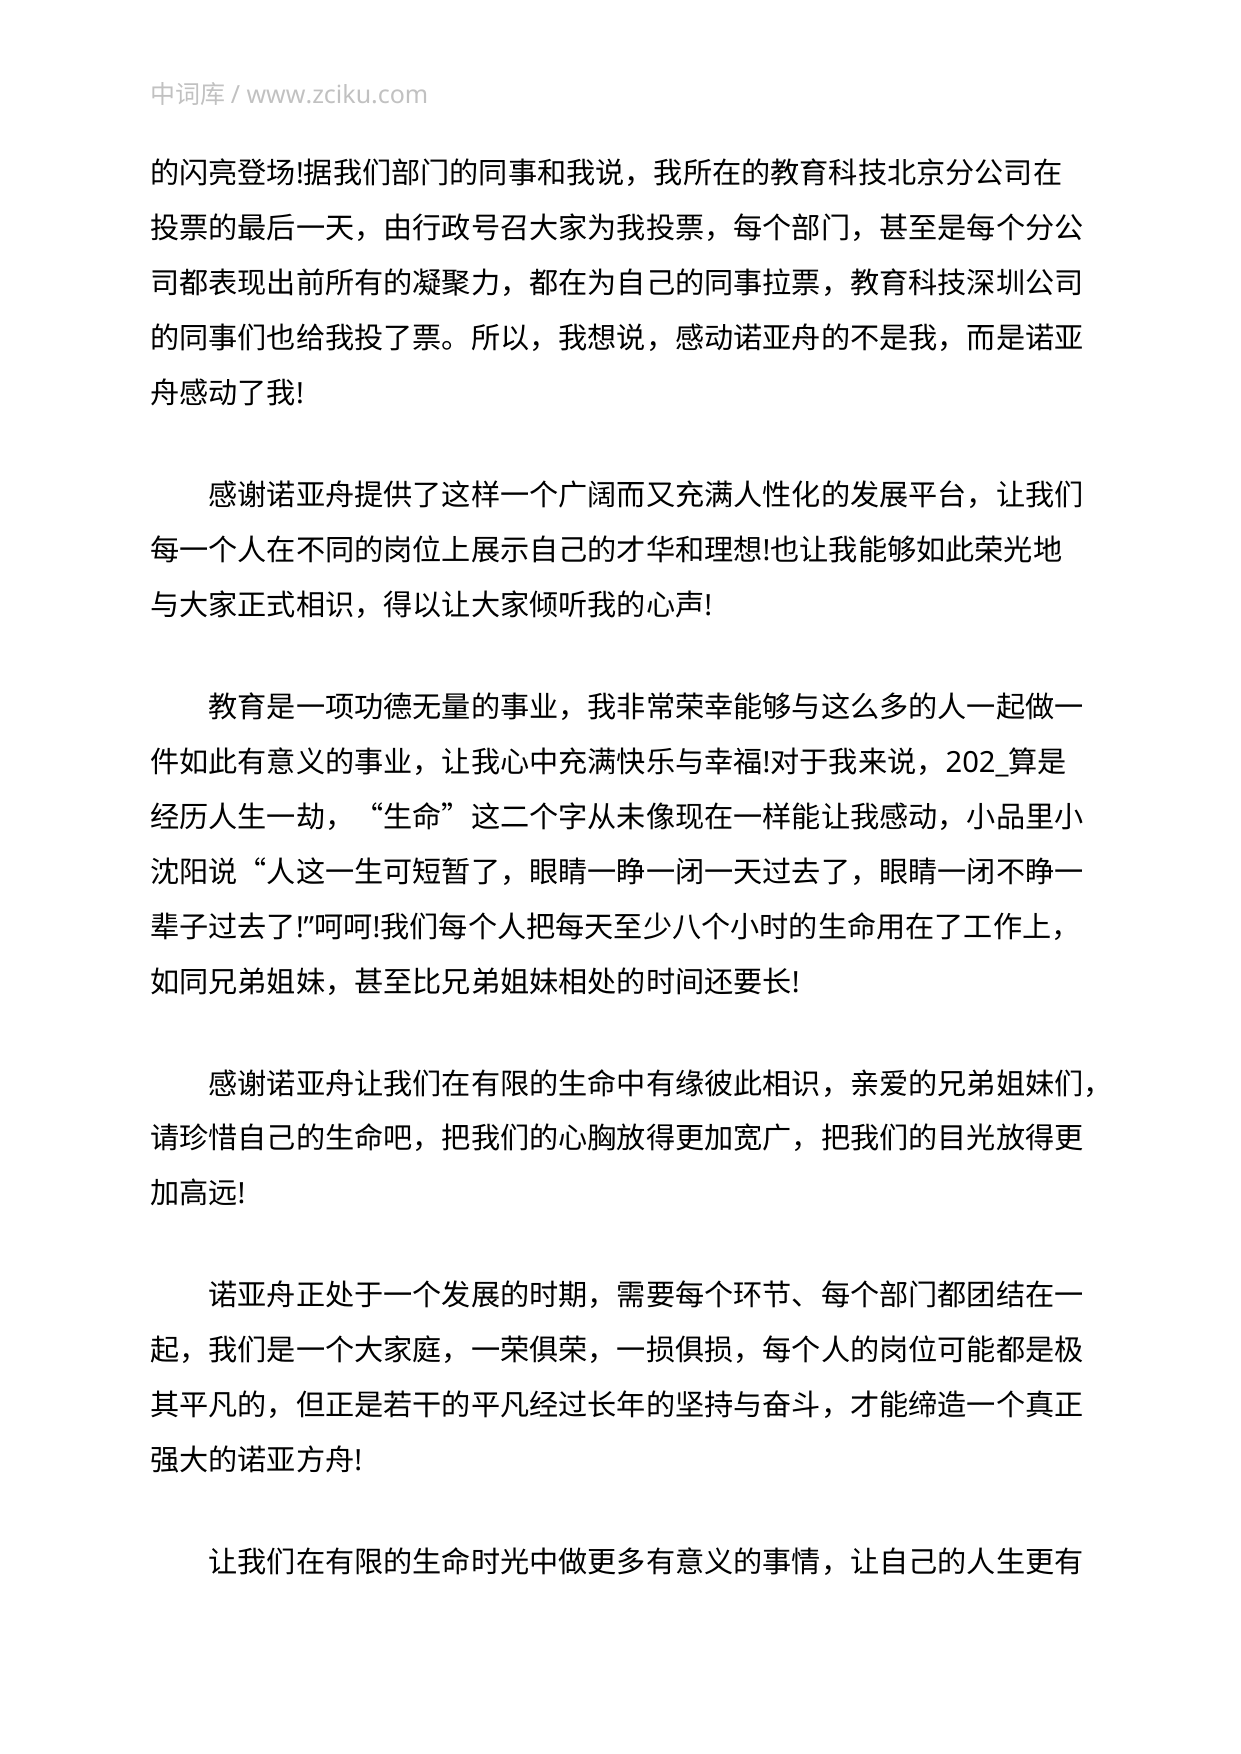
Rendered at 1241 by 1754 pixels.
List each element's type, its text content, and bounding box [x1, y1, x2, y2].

text 感谢诺亚舟提供了这样一个广阔而又充满人性化的发展平台，让我们每一个人在不同的岗位上展示自己的才华和理想!也让我能够如此荣光地与大家正式相识，得以让大家倾听我的心声! [150, 472, 1090, 624]
text 诺亚舟正处于一个发展的时期，需要每个环节、每个部门都团结在一起，我们是一个大家庭，一荣俱荣，一损俱损，每个人的岗位可能都是极其平凡的，但正是若干的平凡经过长年的坚持与奋斗，才能缔造一个真正强大的诺亚方舟! [150, 1272, 1090, 1479]
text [150, 150, 1090, 412]
text 感谢诺亚舟让我们在有限的生命中有缘彼此相识，亲爱的兄弟姐妹们，请珍惜自己的生命吧，把我们的心胸放得更加宽广，把我们的目光放得更加高远! [150, 1060, 1090, 1212]
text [150, 1539, 1090, 1581]
text 教育是一项功德无量的事业，我非常荣幸能够与这么多的人一起做一件如此有意义的事业，让我心中充满快乐与幸福!对于我来说，202_算是经历人生一劫，“生命”这二个字从未像现在一样能让我感动，小品里小沈阳说“人这一生可短暂了，眼睛一睁一闭一天过去了，眼睛一闭不睁一辈子过去了!”呵呵!我们每个人把每天至少八个小时的生命用在了工作上，如同兄弟姐妹，甚至比兄弟姐妹相处的时间还要长! [150, 683, 1090, 1001]
